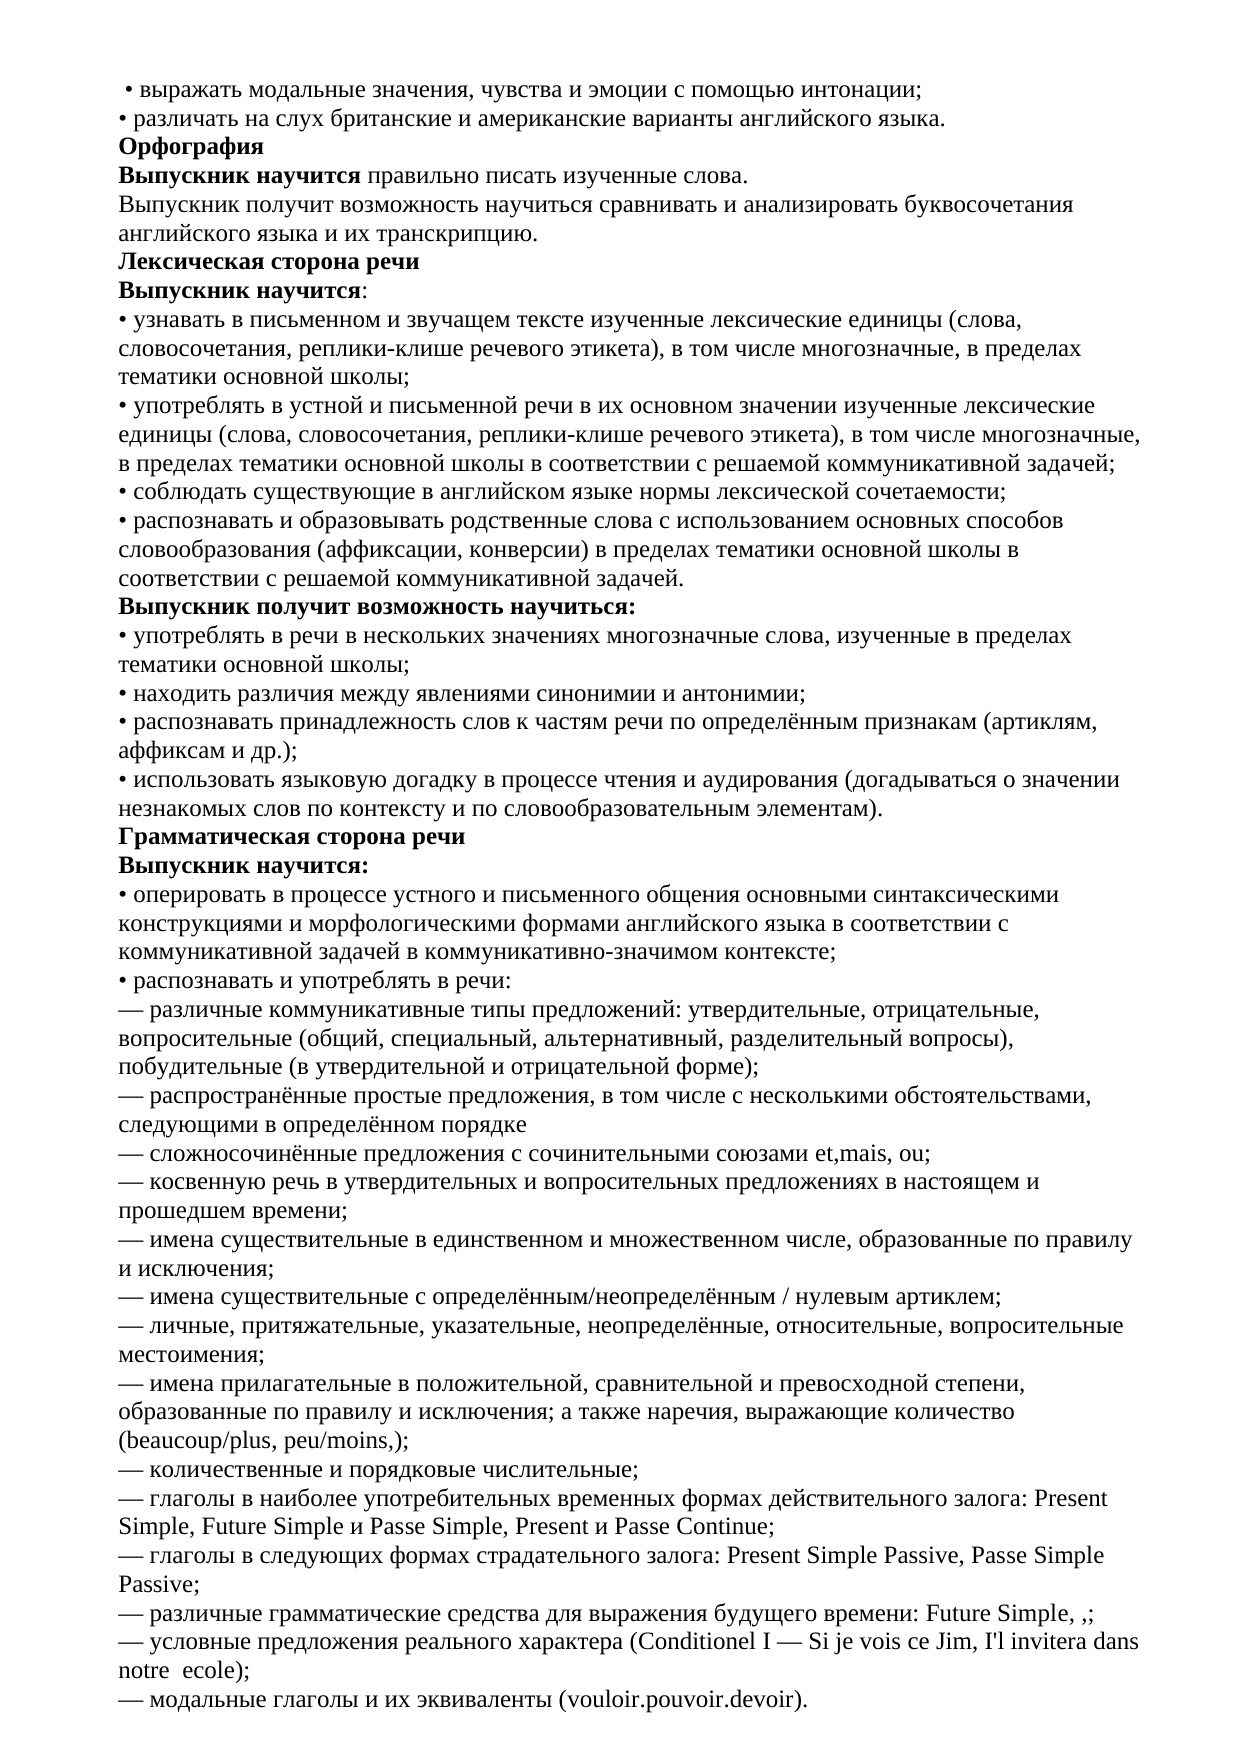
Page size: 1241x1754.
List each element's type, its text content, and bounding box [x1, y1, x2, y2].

text Грамматическая сторона речи [118, 821, 1152, 850]
text — различные грамматические средства для выражения будущего времени: Future Simple, ,; [118, 1598, 1152, 1626]
text • различать на слух британские и американские варианты английского языка. [118, 103, 1152, 131]
text • выражать модальные значения, чувства и эмоции с помощью интонации; [118, 74, 1152, 103]
text • употреблять в устной и письменной речи в их основном значении изученные лексические единицы (слова, словосочетания, реплики-клише речевого этикета), в том числе многозначные, в пределах тематики основной школы в соответствии с решаемой коммуникативной задачей; [118, 390, 1152, 476]
text — различные коммуникативные типы предложений: утвердительные, отрицательные, вопросительные (общий, специальный, альтернативный, разделительный вопросы), побудительные (в утвердительной и отрицательной форме); [118, 994, 1152, 1080]
text Выпускник научится: [118, 275, 1152, 304]
text — косвенную речь в утвердительных и вопросительных предложениях в настоящем и прошедшем времени; [118, 1166, 1152, 1224]
text — сложносочинённые предложения с сочинительными союзами et,mais, ou; [118, 1138, 1152, 1166]
text — модальные глаголы и их эквиваленты (vouloir.pouvoir.devoir). [118, 1684, 1152, 1713]
text • узнавать в письменном и звучащем тексте изученные лексические единицы (слова, словосочетания, реплики-клише речевого этикета), в том числе многозначные, в пределах тематики основной школы; [118, 304, 1152, 390]
text — личные, притяжательные, указательные, неопределённые, относительные, вопросительные местоимения; [118, 1310, 1152, 1368]
text — имена существительные c определённым/неопределённым / нулевым артиклем; [118, 1281, 1152, 1310]
text — имена прилагательные в положительной, сравнительной и превосходной степени, образованные по правилу и исключения; а также наречия, выражающие количество (beaucoup/plus, peu/moins,); [118, 1368, 1152, 1454]
text • распознавать и употреблять в речи: [118, 965, 1152, 994]
text Орфография [118, 131, 1152, 160]
text Выпускник получит возможность научиться сравнивать и анализировать буквосочетания английского языка и их транскрипцию. [118, 189, 1152, 246]
text • находить различия между явлениями синонимии и антонимии; [118, 678, 1152, 706]
text • соблюдать существующие в английском языке нормы лексической сочетаемости; [118, 476, 1152, 505]
text • использовать языковую догадку в процессе чтения и аудирования (догадываться о значении незнакомых слов по контексту и по словообразовательным элементам). [118, 764, 1152, 821]
text — условные предложения реального характера (Conditionel I — Si je vois ce Jim, I'l invitera dans notre ecole); [118, 1626, 1152, 1684]
text Выпускник получит возможность научиться: [118, 591, 1152, 620]
text — имена существительные в единственном и множественном числе, образованные по правилу и исключения; [118, 1224, 1152, 1281]
text • распознавать принадлежность слов к частям речи по определённым признакам (артиклям, аффиксам и др.); [118, 706, 1152, 764]
text • употреблять в речи в нескольких значениях многозначные слова, изученные в пределах тематики основной школы; [118, 620, 1152, 678]
text Выпускник научится правильно писать изученные слова. [118, 160, 1152, 189]
text • распознавать и образовывать родственные слова с использованием основных способов словообразования (аффиксации, конверсии) в пределах тематики основной школы в соответствии с решаемой коммуникативной задачей. [118, 505, 1152, 591]
text — количественные и порядковые числительные; [118, 1454, 1152, 1483]
text — распространённые простые предложения, в том числе с несколькими обстоятельствами, следующими в определённом порядке [118, 1080, 1152, 1138]
text Выпускник научится: [118, 850, 1152, 879]
text — глаголы в следующих формах страдательного залога: Present Simple Passive, Passe Simple Passive; [118, 1540, 1152, 1598]
text Лексическая сторона речи [118, 246, 1152, 275]
text — глаголы в наиболее употребительных временных формах действительного залога: Present Simple, Future Simple и Passe Simple, Present и Passe Continue; [118, 1483, 1152, 1540]
text • оперировать в процессе устного и письменного общения основными синтаксическими конструкциями и морфологическими формами английского языка в соответствии с коммуникативной задачей в коммуникативно-значимом контексте; [118, 879, 1152, 965]
